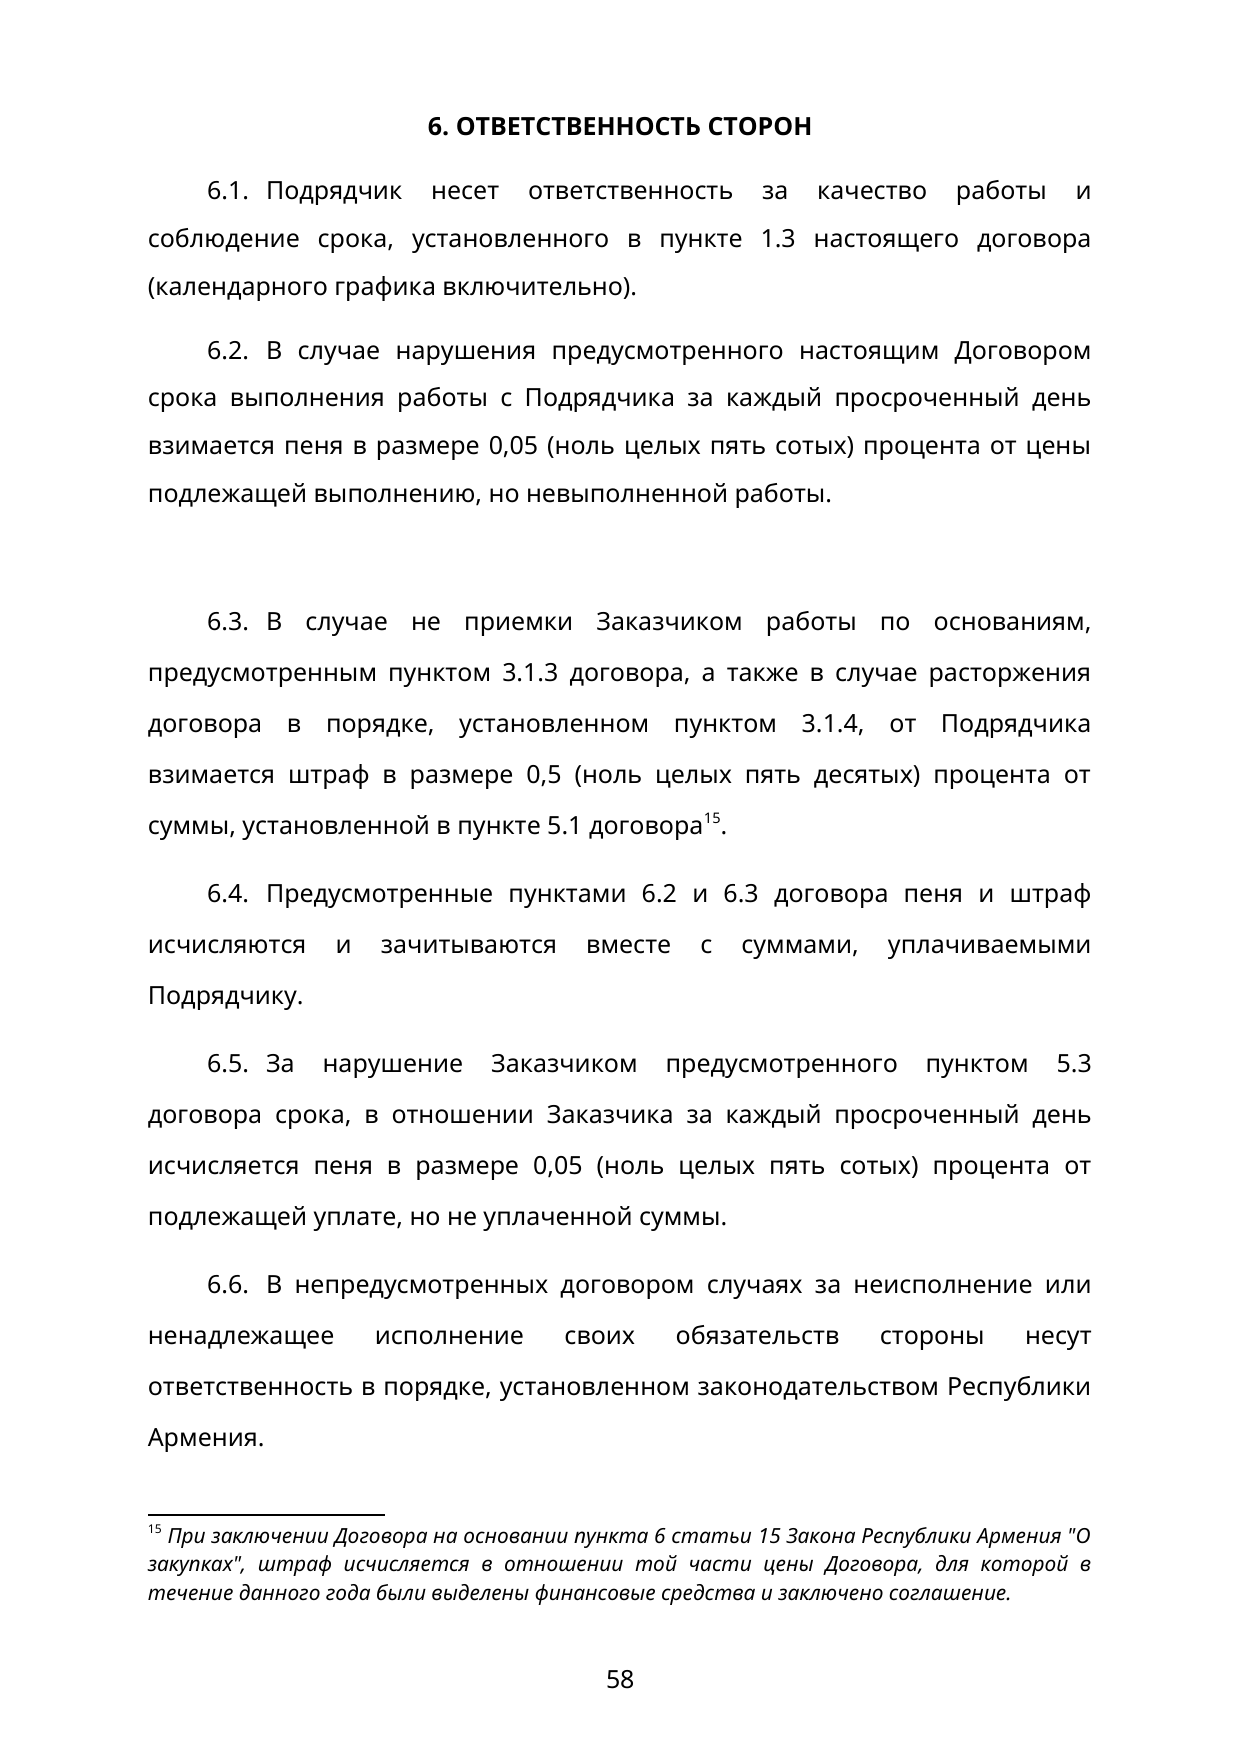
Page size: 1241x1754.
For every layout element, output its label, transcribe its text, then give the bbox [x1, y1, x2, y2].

text 6.6. В непредусмотренных договором случаях за неисполнение или ненадлежащее исполнение своих обязательств стороны несут ответственность в порядке, установленном законодательством Республики Армения. [148, 1266, 1092, 1453]
text 6.3. В случае не приемки Заказчиком работы по основаниям, предусмотренным пунктом 3.1.3 договора, а также в случае расторжения договора в порядке, установленном пунктом 3.1.4, от Подрядчика взимается штраф в размере 0,5 (ноль целых пять десятых) процента от суммы, установленной в пункте 5.1 договора. [148, 604, 1092, 842]
text 6.5. За нарушение Заказчиком предусмотренного пунктом 5.3 договора срока, в отношении Заказчика за каждый просроченный день исчисляется пеня в размере 0,05 (ноль целых пять сотых) процента от подлежащей уплате, но не уплаченной суммы. [148, 1045, 1092, 1233]
text 6.2. В случае нарушения предусмотренного настоящим Договором срока выполнения работы с Подрядчика за каждый просроченный день взимается пеня в размере 0,05 (ноль целых пять сотых) процента от цены подлежащей выполнению, но невыполненной работы. [148, 332, 1092, 509]
text 6.1. Подрядчик несет ответственность за качество работы и соблюдение срока, установленного в пункте 1.3 настоящего договора (календарного графика включительно). [148, 173, 1092, 302]
text 6.4. Предусмотренные пунктами 6.2 и 6.3 договора пеня и штраф исчисляются и зачитываются вместе с суммами, уплачиваемыми Подрядчику. [148, 876, 1092, 1012]
text 6. ОТВЕТСТВЕННОСТЬ СТОРОН [148, 109, 1092, 143]
